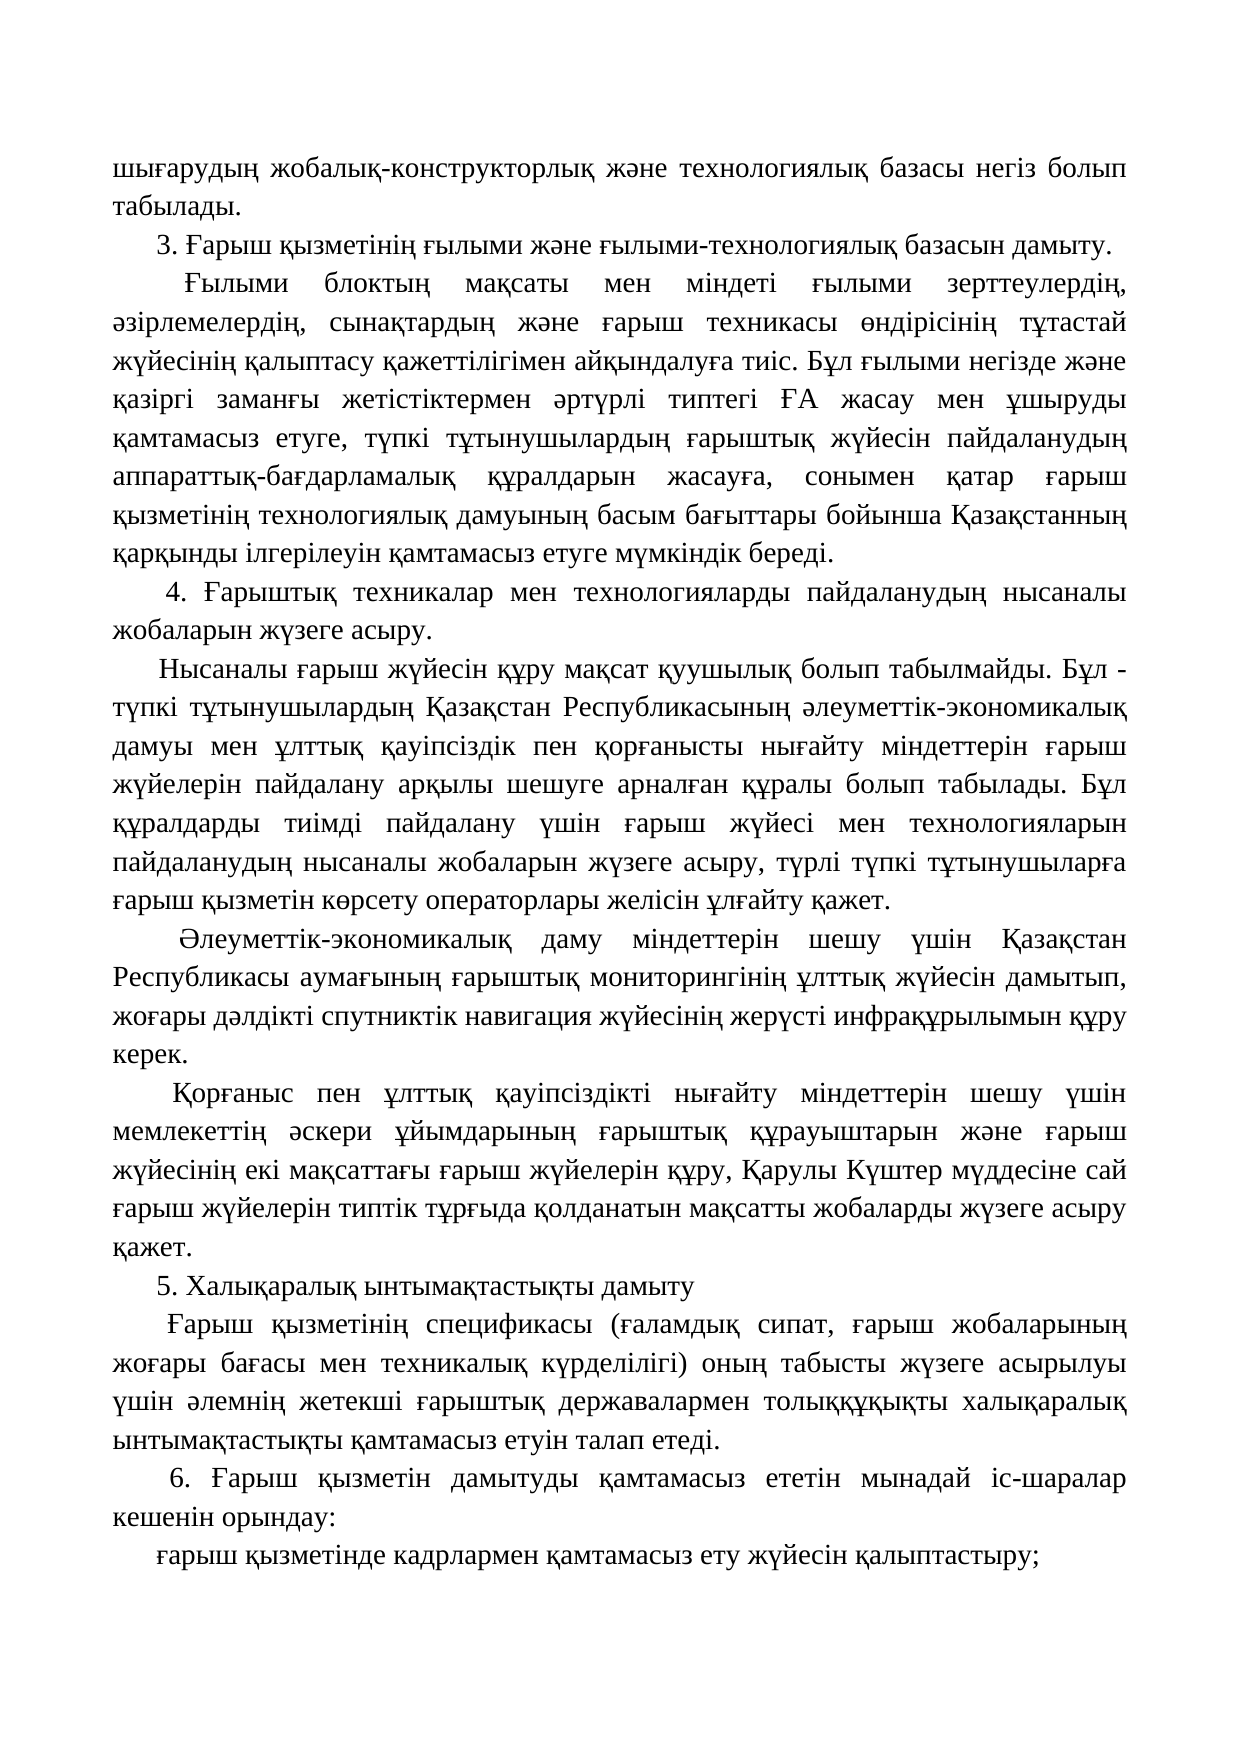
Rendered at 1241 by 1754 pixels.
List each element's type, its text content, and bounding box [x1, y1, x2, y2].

text 5. Халықаралық ынтымақтастықты дамыту [112, 1268, 1128, 1301]
text Әлеуметтік-экономикалық даму міндеттерін шешу үшін Қазақстан Республикасы аумағының ғарыштық мониторингінің ұлттық жүйесін дамытып, жоғары дәлдікті спутниктік навигация жүйесінің жерүсті инфрақұрылымын құру керек. [112, 921, 1128, 1070]
text 4. Ғарыштық техникалар мен технологияларды пайдаланудың нысаналы жобаларын жүзеге асыру. [112, 574, 1128, 646]
text Қорғаныс пен ұлттық қауіпсіздікті нығайту міндеттерін шешу үшін мемлекеттің әскери ұйымдарының ғарыштық құрауыштарын және ғарыш жүйесінің екі мақсаттағы ғарыш жүйелерін құру, Қарулы Күштер мүддесіне сай ғарыш жүйелерін типтік тұрғыда қолданатын мақсатты жобаларды жүзеге асыру қажет. [112, 1075, 1128, 1263]
text Нысаналы ғарыш жүйесін құру мақсат қуушылық болып табылмайды. Бұл - түпкі тұтынушылардың Қазақстан Республикасының әлеуметтік-экономикалық дамуы мен ұлттық қауіпсіздік пен қорғанысты нығайту міндеттерін ғарыш жүйелерін пайдалану арқылы шешуге арналған құралы болып табылады. Бұл құралдарды тиімді пайдалану үшін ғарыш жүйесі мен технологияларын пайдаланудың нысаналы жобаларын жүзеге асыру, түрлі түпкі тұтынушыларға ғарыш қызметін көрсету операторлары желісін ұлғайту қажет. [112, 651, 1128, 916]
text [112, 150, 1128, 222]
text ғарыш қызметінде кадрлармен қамтамасыз ету жүйесін қалыптастыру; [112, 1537, 1128, 1571]
text Ғылыми блоктың мақсаты мен міндеті ғылыми зерттеулердің, әзірлемелердің, сынақтардың және ғарыш техникасы өндірісінің тұтастай жүйесінің қалыптасу қажеттілігімен айқындалуға тиіс. Бұл ғылыми негізде және қазіргі заманғы жетістіктермен әртүрлі типтегі ҒА жасау мен ұшыруды қамтамасыз етуге, түпкі тұтынушылардың ғарыштық жүйесін пайдаланудың аппараттық-бағдарламалық құралдарын жасауға, сонымен қатар ғарыш қызметінің технологиялық дамуының басым бағыттары бойынша Қазақстанның қарқынды ілгерілеуін қамтамасыз етуге мүмкіндік береді. [112, 266, 1128, 569]
text 3. Ғарыш қызметінің ғылыми және ғылыми-технологиялық базасын дамыту. [112, 227, 1128, 261]
text Ғарыш қызметінің спецификасы (ғаламдық сипат, ғарыш жобаларының жоғары бағасы мен техникалық күрделілігі) оның табысты жүзеге асырылуы үшін әлемнің жетекші ғарыштық державалармен толыққұқықты халықаралық ынтымақтастықты қамтамасыз етуін талап етеді. [112, 1306, 1128, 1455]
text 6. Ғарыш қызметін дамытуды қамтамасыз ететін мынадай іс-шаралар кешенін орындау: [112, 1460, 1128, 1532]
